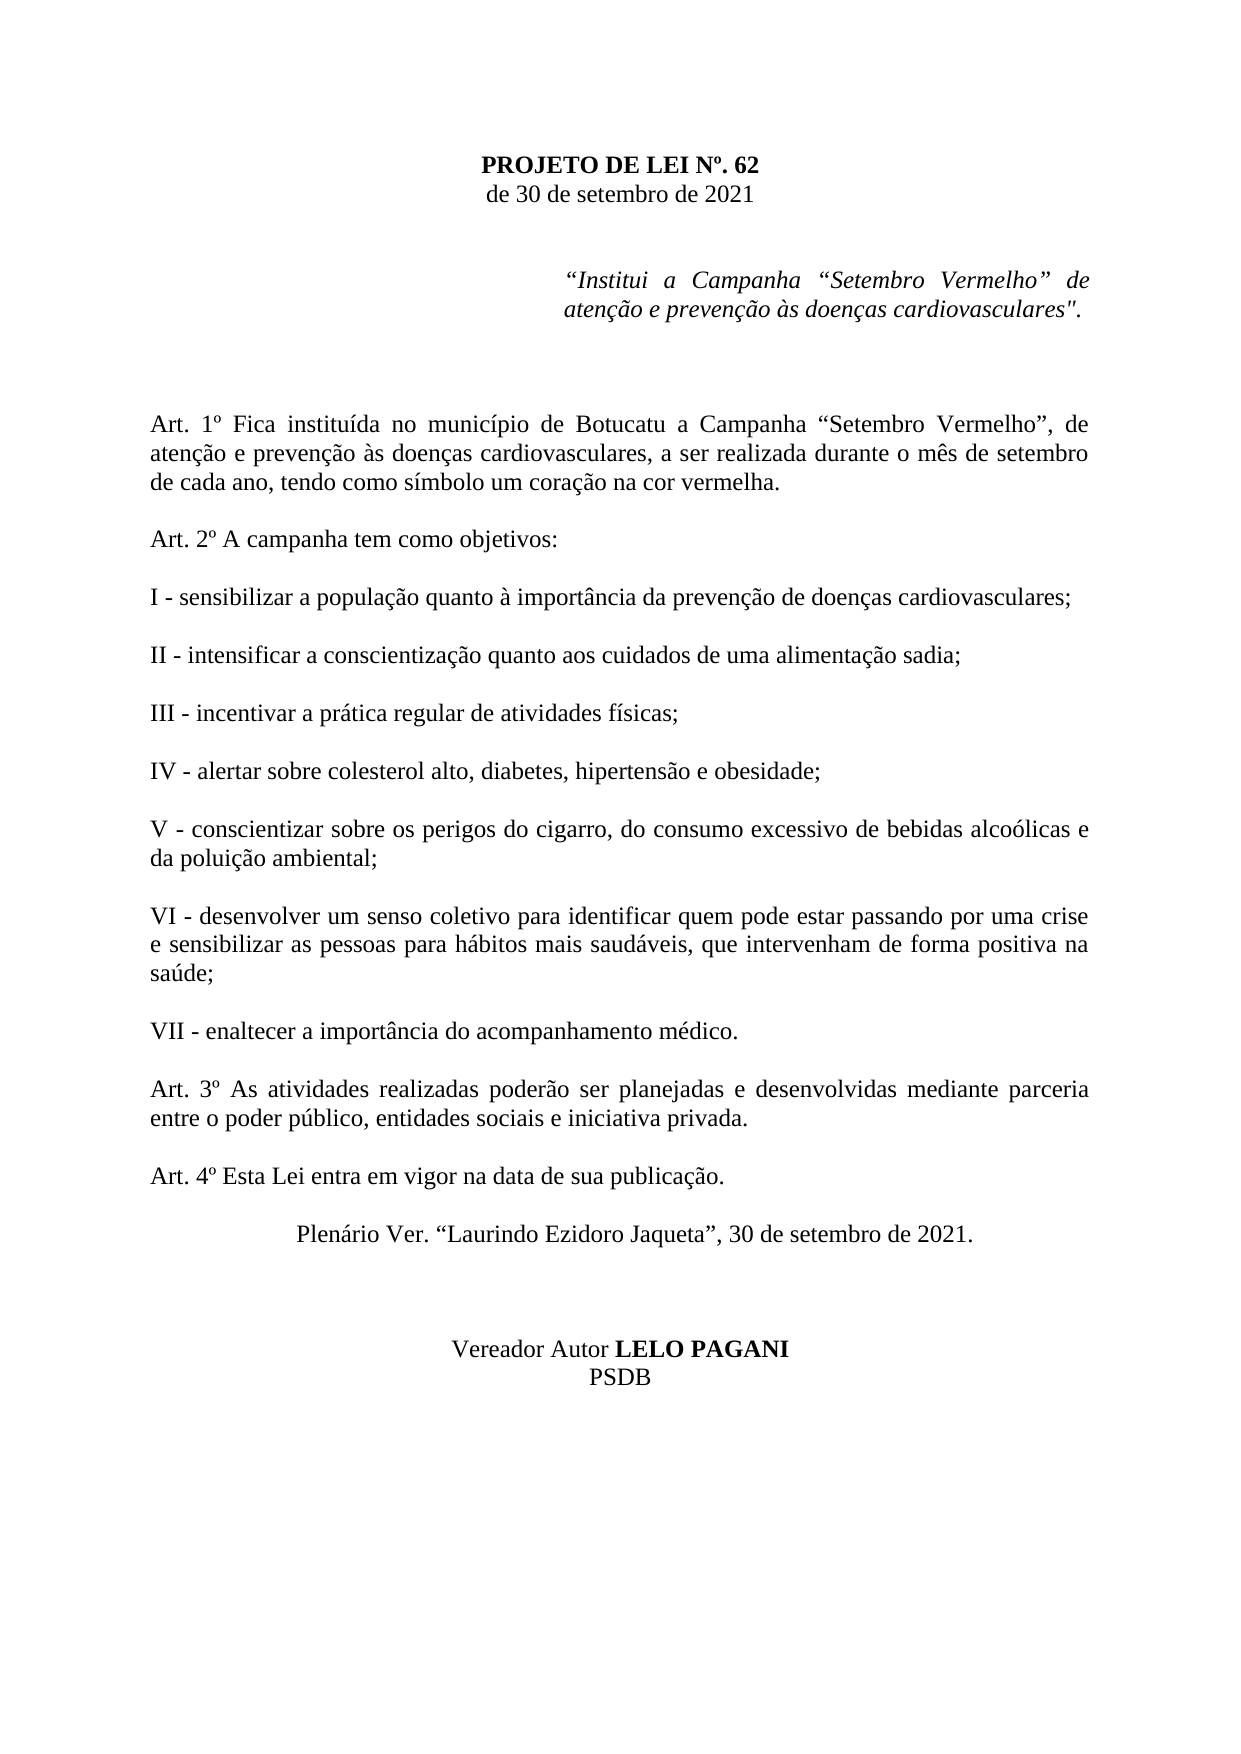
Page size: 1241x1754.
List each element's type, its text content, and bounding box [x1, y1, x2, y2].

text V - conscientizar sobre os perigos do cigarro, do consumo excessivo de bebidas alcoólicas e da poluição ambiental; [150, 814, 1090, 872]
text Art. 2º A campanha tem como objetivos: [150, 524, 1090, 553]
text de 30 de setembro de 2021 [150, 179, 1090, 207]
text PSDB [150, 1362, 1090, 1391]
text Art. 1º Fica instituída no município de Botucatu a Campanha “Setembro Vermelho”, de atenção e prevenção às doenças cardiovasculares, a ser realizada durante o mês de setembro de cada ano, tendo como símbolo um coração na cor vermelha. [150, 409, 1090, 495]
text PROJETO DE LEI Nº. 62 [150, 150, 1090, 179]
text III - incentivar a prática regular de atividades físicas; [150, 698, 1090, 727]
text Art. 4º Esta Lei entra em vigor na data de sua publicação. [150, 1161, 1090, 1189]
text VI - desenvolver um senso coletivo para identificar quem pode estar passando por uma crise e sensibilizar as pessoas para hábitos mais saudáveis, que intervenham de forma positiva na saúde; [150, 901, 1090, 987]
text Vereador Autor LELO PAGANI [150, 1334, 1090, 1362]
text Plenário Ver. “Laurindo Ezidoro Jaqueta”, 30 de setembro de 2021. [179, 1219, 1090, 1247]
text II - intensificar a conscientização quanto aos cuidados de uma alimentação sadia; [150, 640, 1090, 669]
text “Institui a Campanha “Setembro Vermelho” de atenção e prevenção às doenças cardiovasculares". [563, 265, 1090, 322]
text IV - alertar sobre colesterol alto, diabetes, hipertensão e obesidade; [150, 756, 1090, 785]
text Art. 3º As atividades realizadas poderão ser planejadas e desenvolvidas mediante parceria entre o poder público, entidades sociais e iniciativa privada. [150, 1074, 1090, 1132]
text I - sensibilizar a população quanto à importância da prevenção de doenças cardiovasculares; [150, 582, 1090, 611]
text VII - enaltecer a importância do acompanhamento médico. [150, 1016, 1090, 1045]
